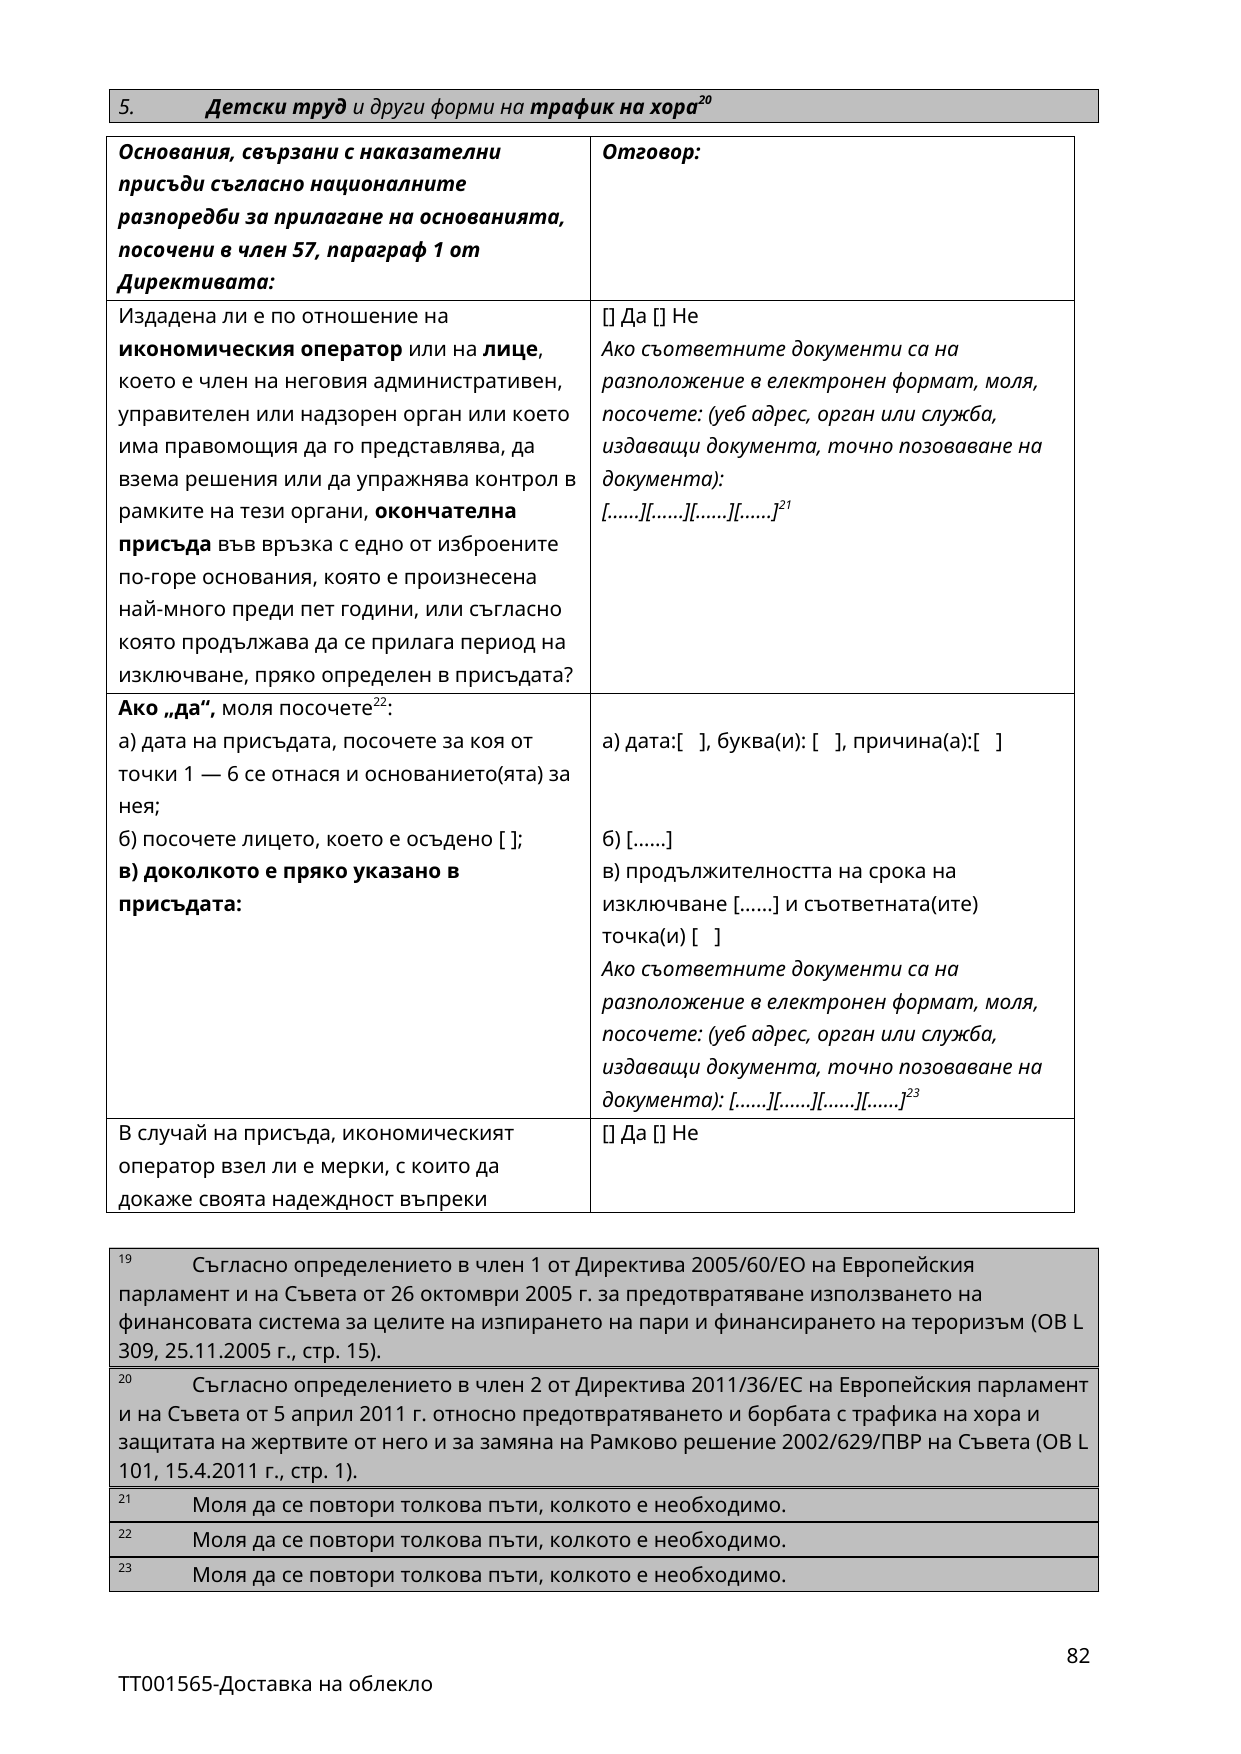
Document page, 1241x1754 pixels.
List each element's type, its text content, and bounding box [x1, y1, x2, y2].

list Детски труд и други форми на трафик на хора [110, 90, 1098, 122]
table_header Основания, свързани с наказателни присъди съгласно националните разпоредби за прилагане на основанията, посочени в член 57, параграф 1 от Директивата: [107, 137, 590, 300]
table_cell Ако „да“, моля посочете: а) дата на присъдата, посочете за коя от точки 1 — 6 се отнася и основанието(ята) за нея; б) посочете лицето, което е осъдено [ ]; в) доколкото е пряко указано в присъдата: [107, 694, 590, 1117]
table_cell [] Да [] Не [591, 1119, 1074, 1212]
table_header Отговор: [591, 137, 1074, 300]
table_cell Издадена ли е по отношение на икономическия оператор или на лице, което е член на неговия административен, управителен или надзорен орган или което има правомощия да го представлява, да взема решения или да упражнява контрол в рамките на тези органи, окончателна присъда във връзка с едно от изброените по-горе основания, която е произнесена най-много преди пет години, или съгласно която продължава да се прилага период на изключване, пряко определен в присъдата? [107, 301, 590, 692]
table_cell В случай на присъда, икономическият оператор взел ли е мерки, с които да докаже своята надеждност въпреки наличието на съответните основания за изключване („реабилитиране по своя инициатива“)? [107, 1119, 590, 1212]
table_cell a) дата:[ ], буква(и): [ ], причина(а):[ ] б) [……] в) продължителността на срока на изключване [……] и съответната(ите) точка(и) [ ] Ако съответните документи са на разположение в електронен формат, моля, посочете: (уеб адрес, орган или служба, издаващи документа, точно позоваване на документа): [……][……][……][……] [591, 694, 1074, 1117]
table_cell [] Да [] Не Ако съответните документи са на разположение в електронен формат, моля, посочете: (уеб адрес, орган или служба, издаващи документа, точно позоваване на документа): [……][……][……][……] [591, 301, 1074, 692]
